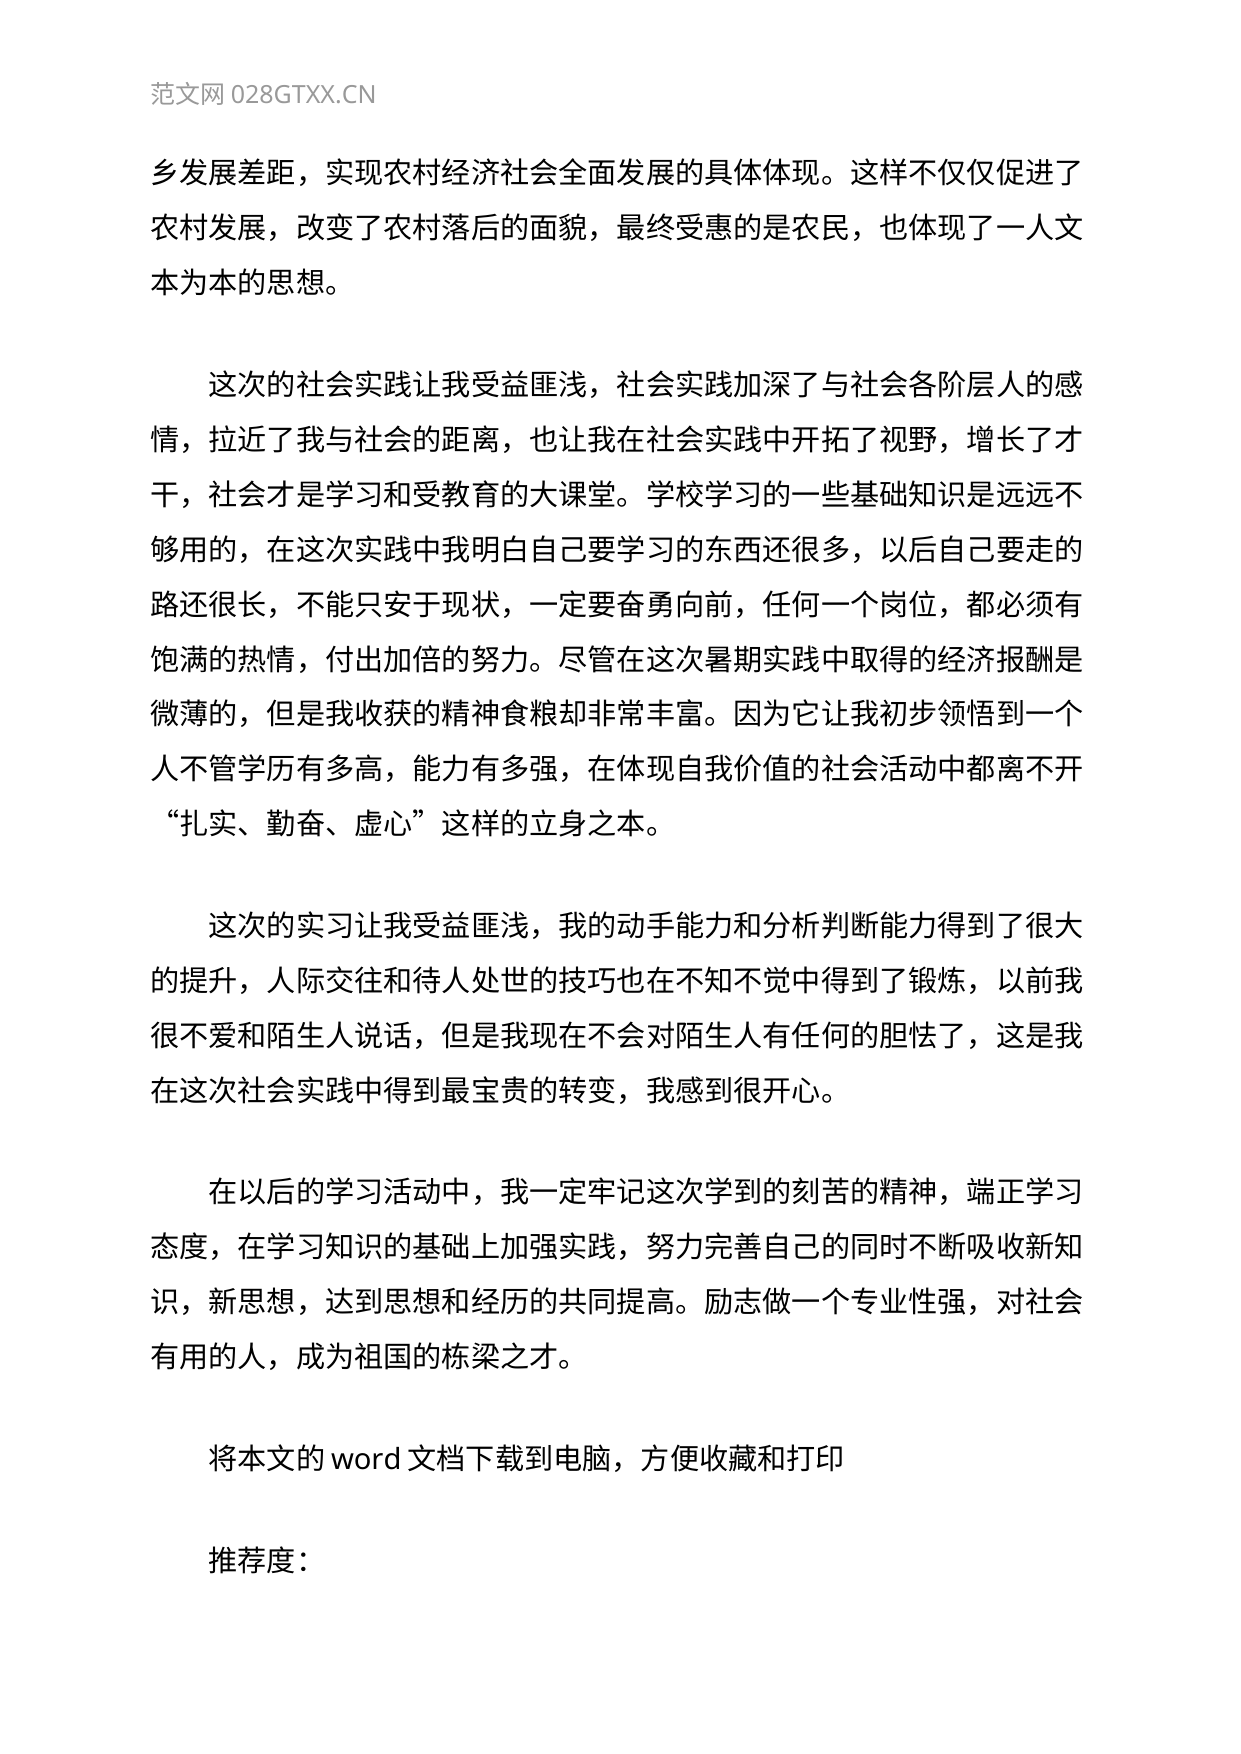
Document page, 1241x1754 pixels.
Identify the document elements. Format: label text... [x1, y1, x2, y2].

text 推荐度： [150, 1537, 1090, 1580]
text 这次的实习让我受益匪浅，我的动手能力和分析判断能力得到了很大的提升，人际交往和待人处世的技巧也在不知不觉中得到了锻炼，以前我很不爱和陌生人说话，但是我现在不会对陌生人有任何的胆怯了，这是我在这次社会实践中得到最宝贵的转变，我感到很开心。 [150, 902, 1090, 1109]
text 这次的社会实践让我受益匪浅，社会实践加深了与社会各阶层人的感情，拉近了我与社会的距离，也让我在社会实践中开拓了视野，增长了才干，社会才是学习和受教育的大课堂。学校学习的一些基础知识是远远不够用的，在这次实践中我明白自己要学习的东西还很多，以后自己要走的路还很长，不能只安于现状，一定要奋勇向前，任何一个岗位，都必须有饱满的热情，付出加倍的努力。尽管在这次暑期实践中取得的经济报酬是微薄的，但是我收获的精神食粮却非常丰富。因为它让我初步领悟到一个人不管学历有多高，能力有多强，在体现自我价值的社会活动中都离不开“扎实、勤奋、虚心”这样的立身之本。 [150, 362, 1090, 843]
text 将本文的word文档下载到电脑，方便收藏和打印 [150, 1435, 1090, 1478]
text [150, 150, 1090, 302]
text 在以后的学习活动中，我一定牢记这次学到的刻苦的精神，端正学习态度，在学习知识的基础上加强实践，努力完善自己的同时不断吸收新知识，新思想，达到思想和经历的共同提高。励志做一个专业性强，对社会有用的人，成为祖国的栋梁之才。 [150, 1169, 1090, 1376]
